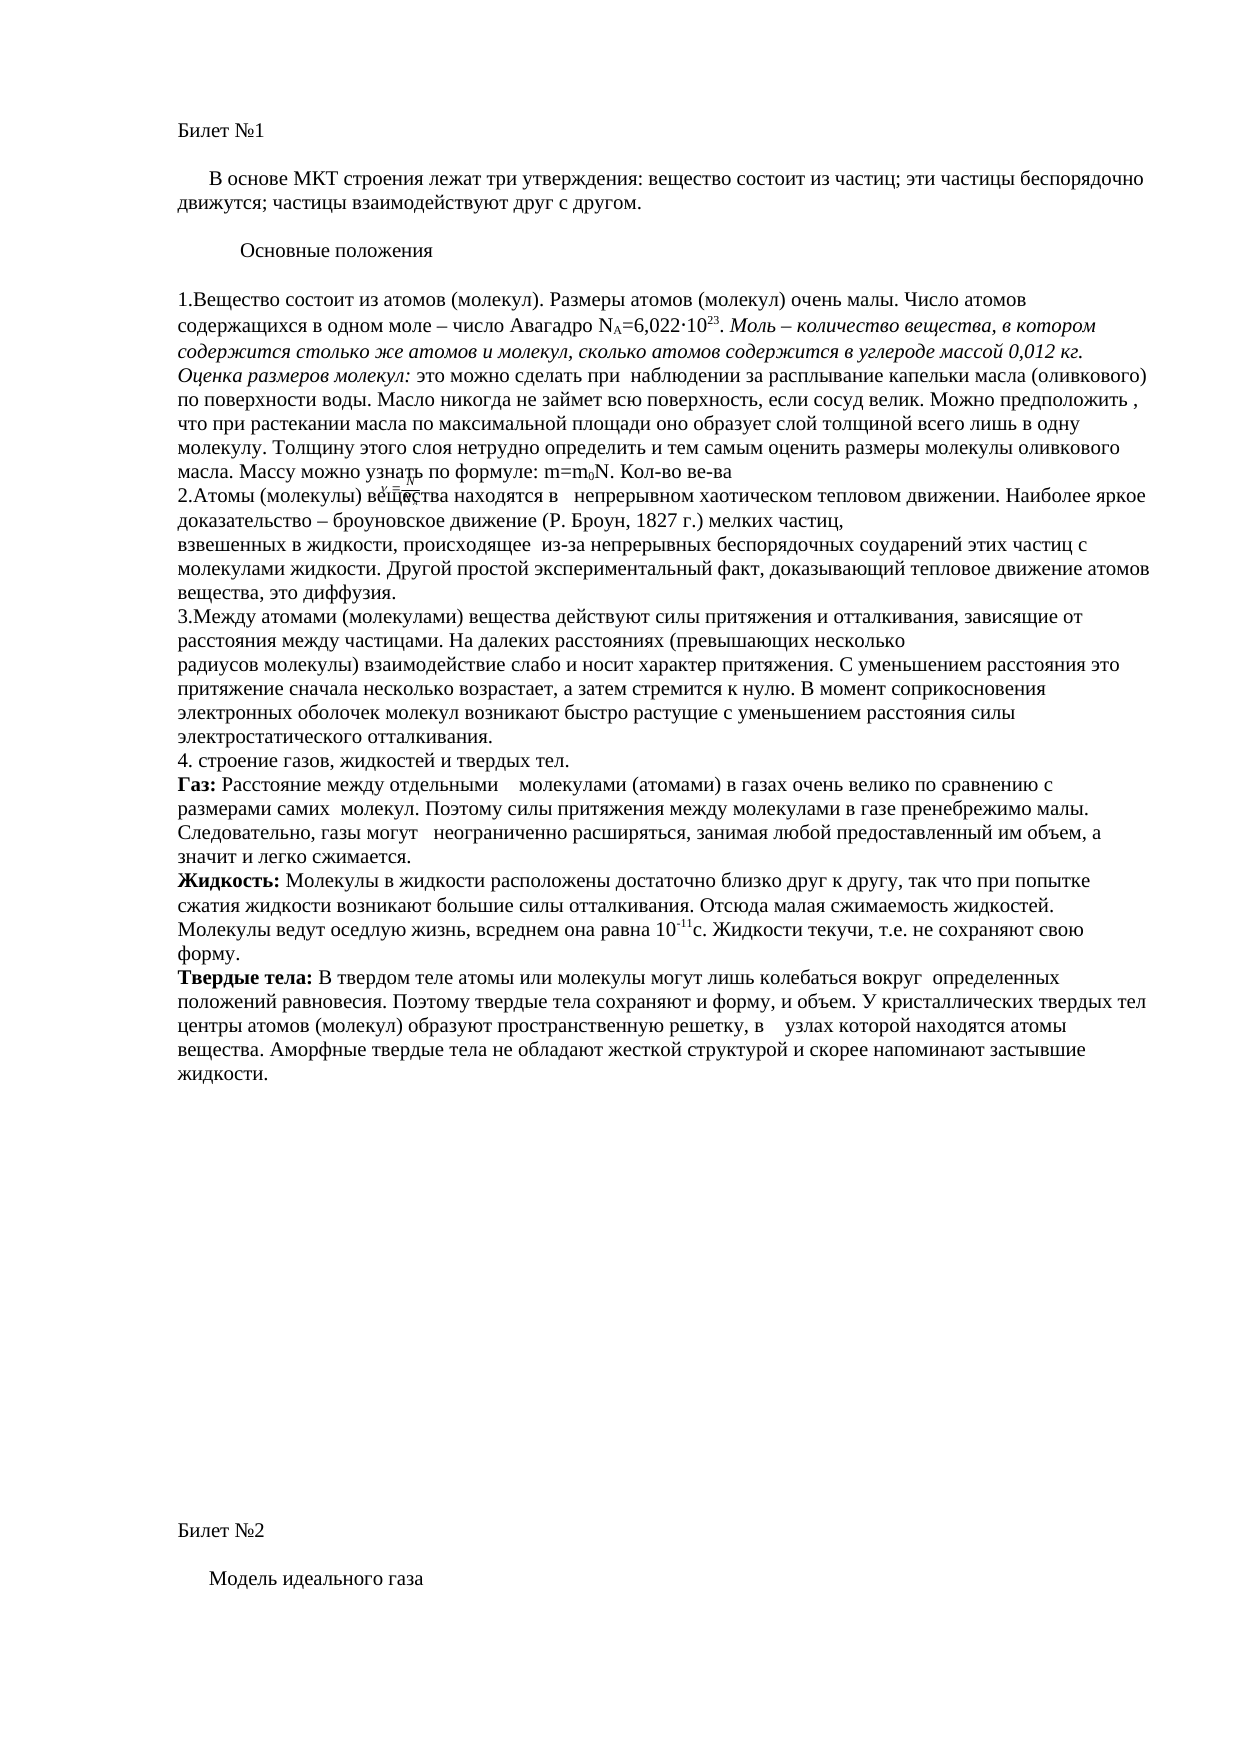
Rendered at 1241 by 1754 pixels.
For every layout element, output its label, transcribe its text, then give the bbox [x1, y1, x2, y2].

text Жидкость: Молекулы в жидкости расположены достаточно близко друг к другу, так что при попытке сжатия жидкости возникают большие силы отталкивания. Отсюда малая сжимаемость жидкостей. Молекулы ведут оседлую жизнь, всреднем она равна 10-11с. Жидкости текучи, т.е. не сохраняют свою форму. [177, 868, 1152, 965]
text Модель идеального газа [177, 1566, 1152, 1590]
text взвешенных в жидкости, происходящее из-за непрерывных беспорядочных соударений этих частиц с молекулами жидкости. Другой простой экспериментальный факт, доказывающий тепловое движение атомов вещества, это диффузия. [177, 532, 1152, 604]
text 3.Между атомами (молекулами) вещества действуют силы притяжения и отталкивания, зависящие от расстояния между частицами. На далеких расстояниях (превышающих несколько [177, 604, 1152, 652]
text В основе МКТ строения лежат три утверждения: вещество состоит из частиц; эти частицы беспорядочно движутся; частицы взаимодействуют друг с другом. [177, 166, 1152, 214]
text Основные положения [177, 238, 1152, 262]
text 1.Вещество состоит из атомов (молекул). Размеры атомов (молекул) очень малы. Число атомов содержащихся в одном моле – число Авагадро NА=6,022·1023. Моль – количество вещества, в котором содержится столько же атомов и молекул, сколько атомов содержится в углероде массой 0,012 кг. [177, 287, 1152, 363]
text Оценка размеров молекул: это можно сделать при наблюдении за расплывание капельки масла (оливкового) по поверхности воды. Масло никогда не займет всю поверхность, если сосуд велик. Можно предположить , что при растекании масла по максимальной площади оно образует слой толщиной всего лишь в одну молекулу. Толщину этого слоя нетрудно определить и тем самым оценить размеры молекулы оливкового масла. Массу можно узнать по формуле: m=m0N. Кол-во ве-ва [177, 363, 1152, 483]
text радиусов молекулы) взаимодействие слабо и носит характер притяжения. С уменьшением расстояния это притяжение сначала несколько возрастает, а затем стремится к нулю. В момент соприкосновения электронных оболочек молекул возникают быстро растущие с уменьшением расстояния силы электростатического отталкивания. [177, 652, 1152, 748]
text Твердые тела: В твердом теле атомы или молекулы могут лишь колебаться вокруг определенных положений равновесия. Поэтому твердые тела сохраняют и форму, и объем. У кристаллических твердых тел центры атомов (молекул) образуют пространственную решетку, в узлах которой находятся атомы вещества. Аморфные твердые тела не обладают жесткой структурой и скорее напоминают застывшие жидкости. [177, 965, 1152, 1085]
text Билет №2 [177, 1518, 1152, 1542]
text Газ: Расстояние между отдельными молекулами (атомами) в газах очень велико по сравнению с размерами самих молекул. Поэтому силы притяжения между молекулами в газе пренебрежимо малы. Следовательно, газы могут неограниченно расширяться, занимая любой предоставленный им объем, а значит и легко сжимается. [177, 772, 1152, 868]
text Билет №1 [177, 118, 1152, 142]
text 2.Атомы (молекулы) вещества находятся в непрерывном хаотическом тепловом движении. Наиболее яркое доказательство – броуновское движение (Р. Броун, 1827 г.) мелких частиц, [177, 483, 1152, 532]
text 4. строение газов, жидкостей и твердых тел. [177, 748, 1152, 772]
